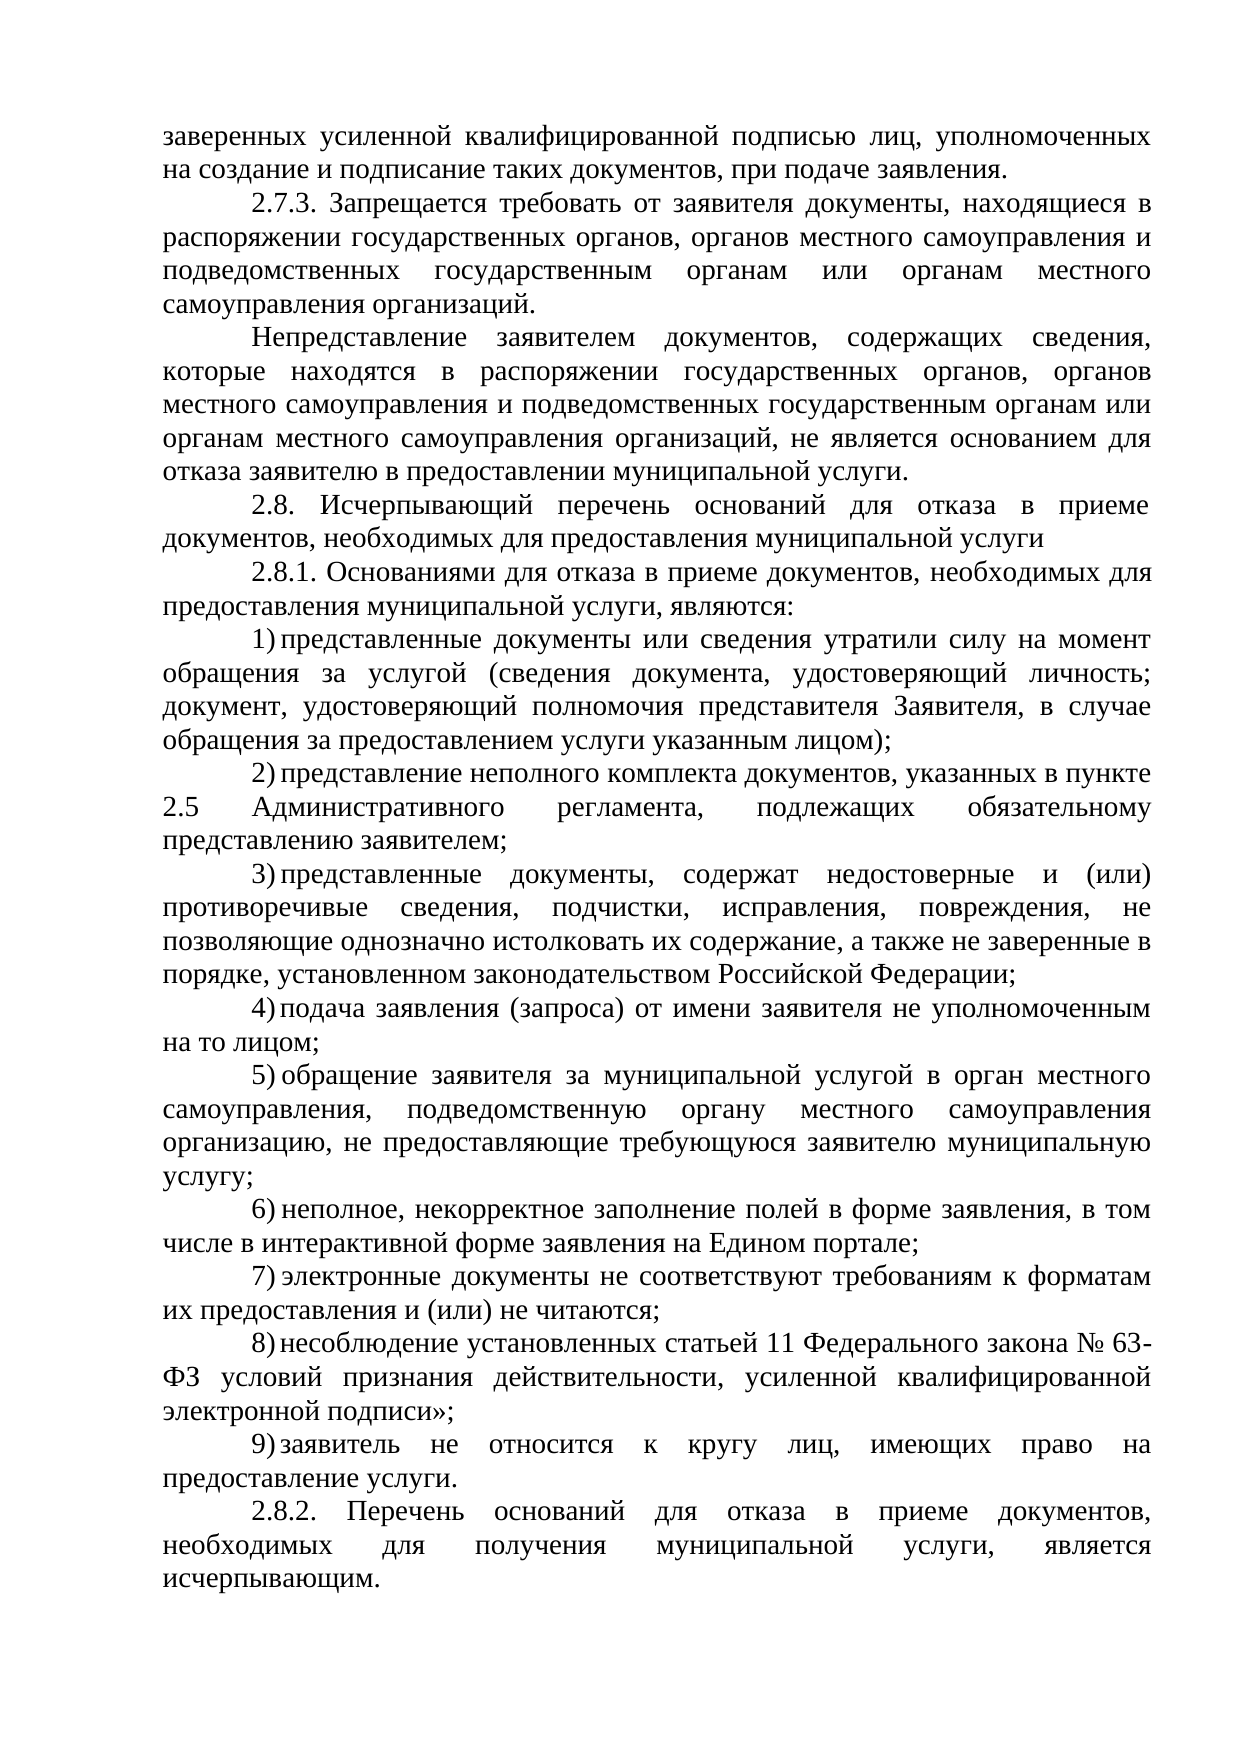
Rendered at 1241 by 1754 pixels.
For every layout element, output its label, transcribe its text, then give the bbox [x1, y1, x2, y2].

text 2.8. Исчерпывающий перечень оснований для отказа в приеме документов, необходимых для предоставления муниципальной услуги [162, 487, 1150, 554]
list представленные документы или сведения утратили силу на момент обращения за услугой (сведения документа, удостоверяющий личность; документ, удостоверяющий полномочия представителя Заявителя, в случае обращения за предоставлением услуги указанным лицом); [162, 621, 1152, 755]
list обращение заявителя за муниципальной услугой в орган местного самоуправления, подведомственную органу местного самоуправления организацию, не предоставляющие требующуюся заявителю муниципальную услугу; [162, 1057, 1152, 1191]
list несоблюдение установленных статьей 11 Федерального закона № 63-ФЗ условий признания действительности, усиленной квалифицированной электронной подписи»; [162, 1326, 1152, 1426]
list представленные документы, содержат недостоверные и (или) противоречивые сведения, подчистки, исправления, повреждения, не позволяющие однозначно истолковать их содержание, а также не заверенные в порядке, установленном законодательством Российской Федерации; [162, 856, 1152, 990]
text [162, 118, 1152, 185]
text 2.7.3. Запрещается требовать от заявителя документы, находящиеся в распоряжении государственных органов, органов местного самоуправления и подведомственных государственным органам или органам местного самоуправления организаций. [162, 185, 1152, 319]
list подача заявления (запроса) от имени заявителя не уполномоченным на то лицом; [162, 990, 1152, 1057]
text 2.8.2. Перечень оснований для отказа в приеме документов, необходимых для получения муниципальной услуги, является исчерпывающим. [162, 1493, 1152, 1594]
list неполное, некорректное заполнение полей в форме заявления, в том числе в интерактивной форме заявления на Едином портале; [162, 1191, 1152, 1258]
list заявитель не относится к кругу лиц, имеющих право на предоставление услуги. [162, 1426, 1152, 1493]
text Непредставление заявителем документов, содержащих сведения, которые находятся в распоряжении государственных органов, органов местного самоуправления и подведомственных государственным органам или органам местного самоуправления организаций, не является основанием для отказа заявителю в предоставлении муниципальной услуги. [162, 319, 1152, 487]
list представление неполного комплекта документов, указанных в пункте 2.5 Административного регламента, подлежащих обязательному представлению заявителем; [162, 755, 1152, 856]
list электронные документы не соответствуют требованиям к форматам их предоставления и (или) не читаются; [162, 1258, 1152, 1326]
text 2.8.1. Основаниями для отказа в приеме документов, необходимых для предоставления муниципальной услуги, являются: [162, 554, 1152, 621]
